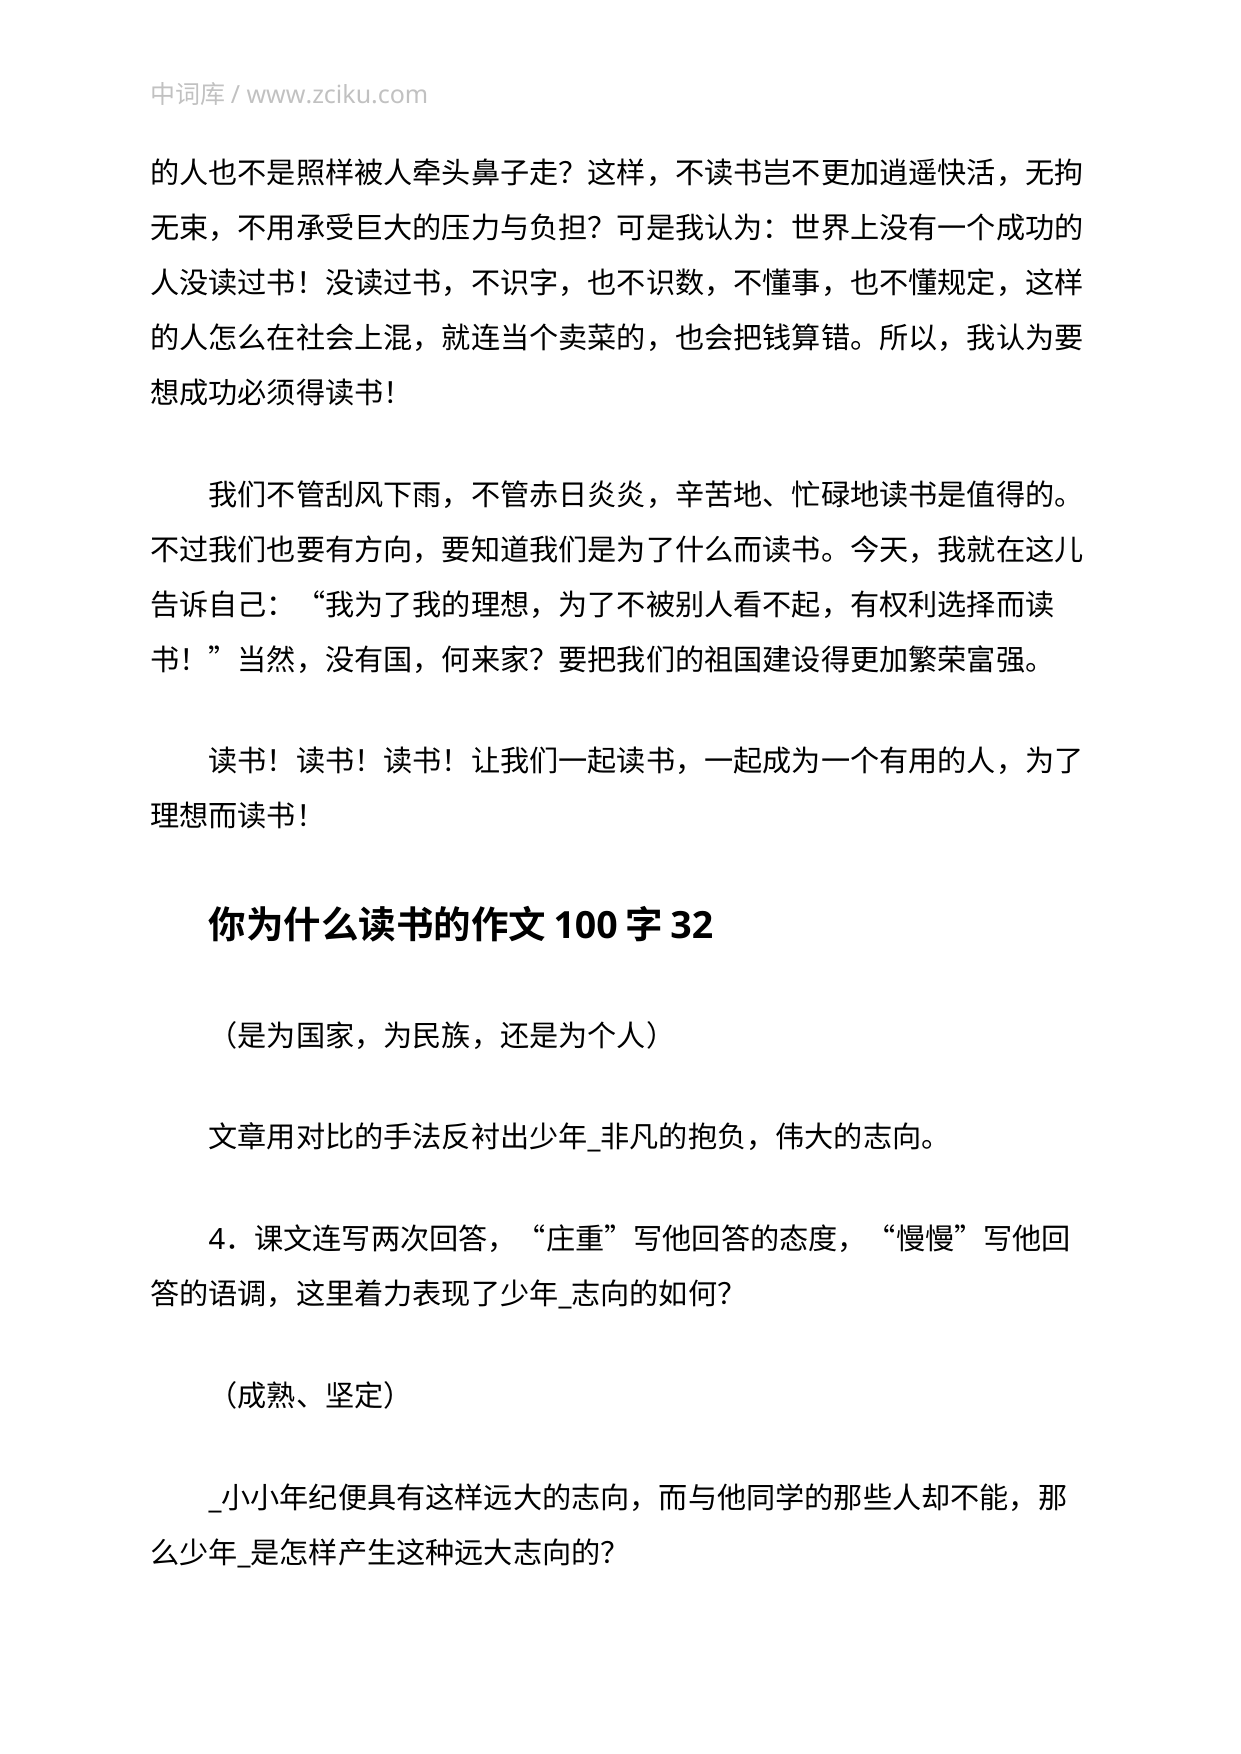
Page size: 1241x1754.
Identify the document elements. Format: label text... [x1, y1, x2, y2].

text （是为国家，为民族，还是为个人） [150, 1012, 1090, 1054]
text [150, 150, 1090, 412]
text _小小年纪便具有这样远大的志向，而与他同学的那些人却不能，那么少年_是怎样产生这种远大志向的？ [150, 1474, 1090, 1572]
text 读书！读书！读书！让我们一起读书，一起成为一个有用的人，为了理想而读书！ [150, 738, 1090, 835]
text 我们不管刮风下雨，不管赤日炎炎，辛苦地、忙碌地读书是值得的。不过我们也要有方向，要知道我们是为了什么而读书。今天，我就在这儿告诉自己：“我为了我的理想，为了不被别人看不起，有权利选择而读书！”当然，没有国，何来家？要把我们的祖国建设得更加繁荣富强。 [150, 471, 1090, 678]
text 4．课文连写两次回答，“庄重”写他回答的态度，“慢慢”写他回答的语调，这里着力表现了少年_志向的如何？ [150, 1216, 1090, 1313]
text 文章用对比的手法反衬出少年_非凡的抱负，伟大的志向。 [150, 1114, 1090, 1156]
text （成熟、坚定） [150, 1373, 1090, 1415]
text 你为什么读书的作文100字32 [150, 894, 1090, 949]
